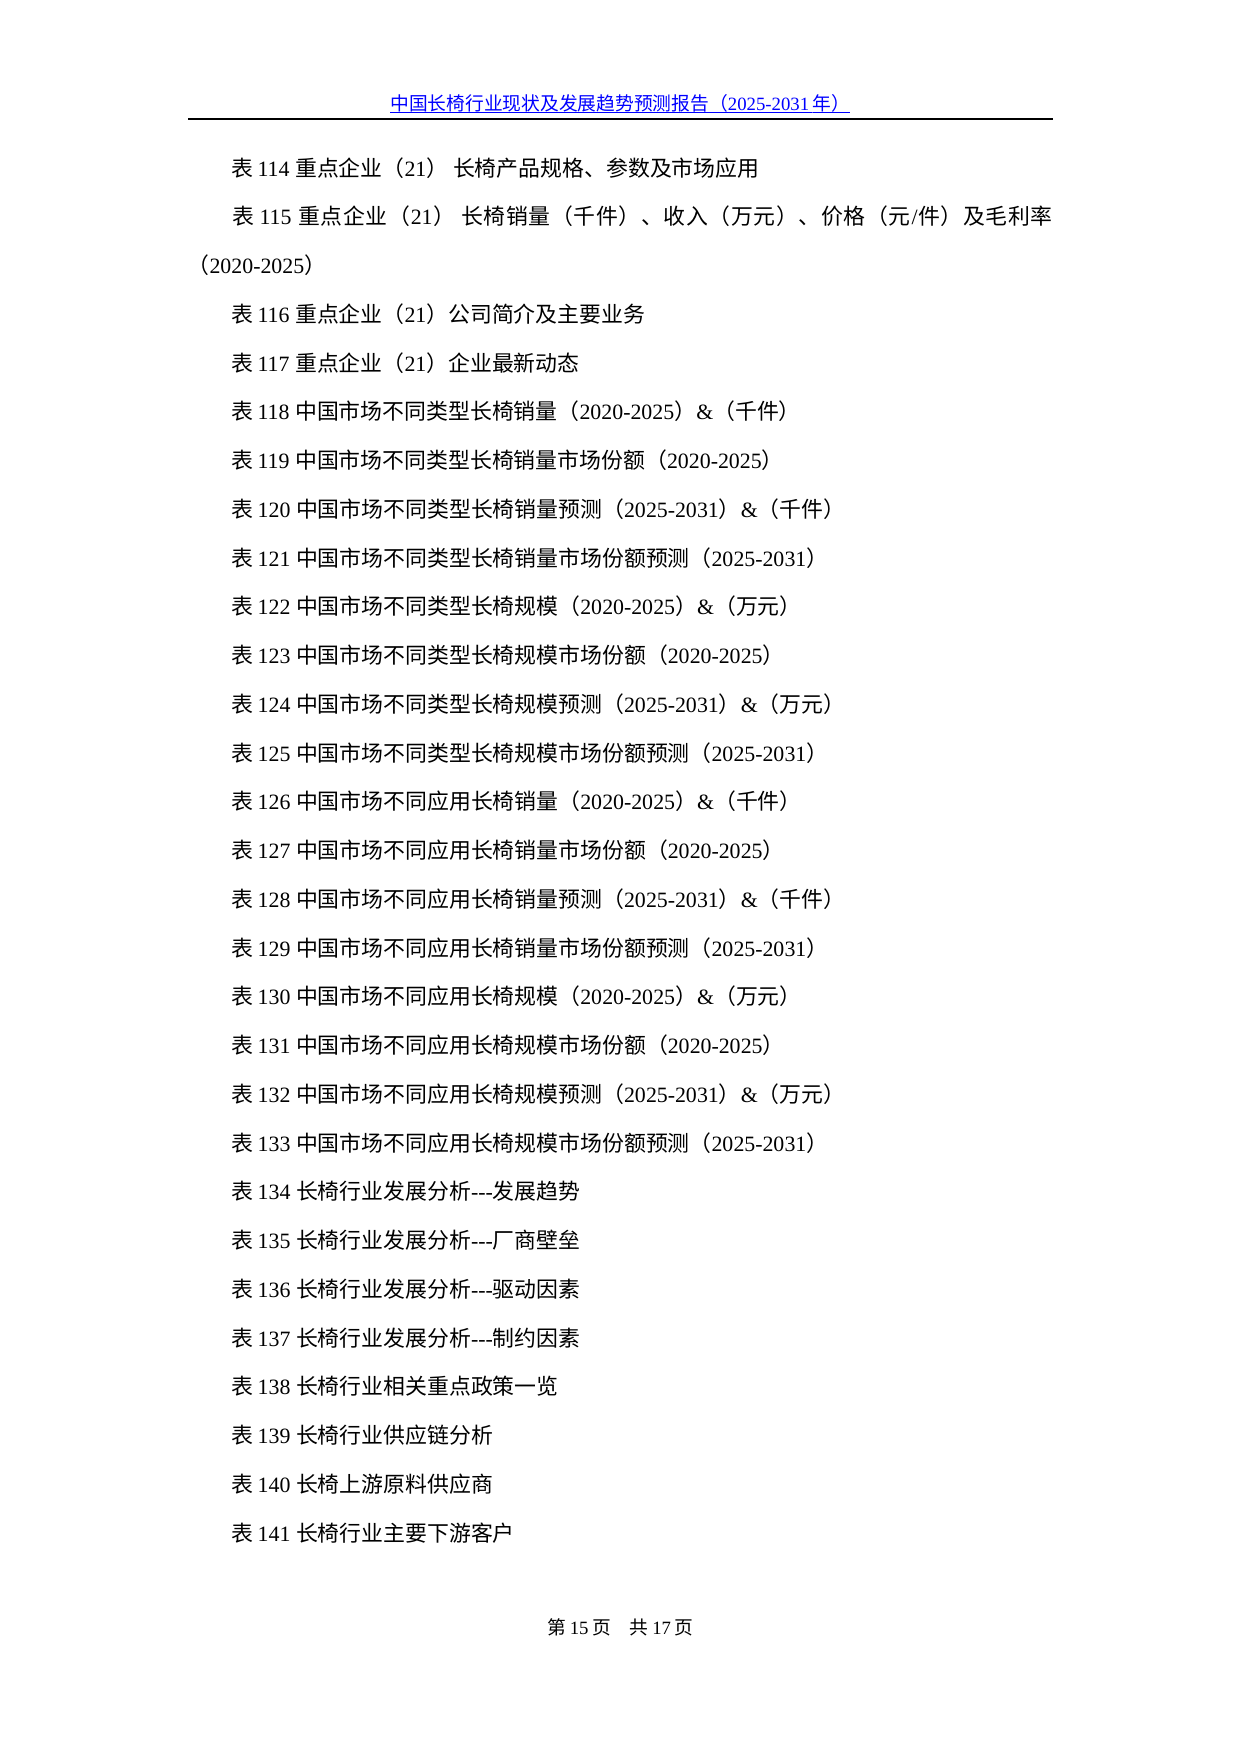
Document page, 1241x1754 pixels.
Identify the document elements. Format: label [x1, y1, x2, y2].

text [187, 150, 1053, 1548]
